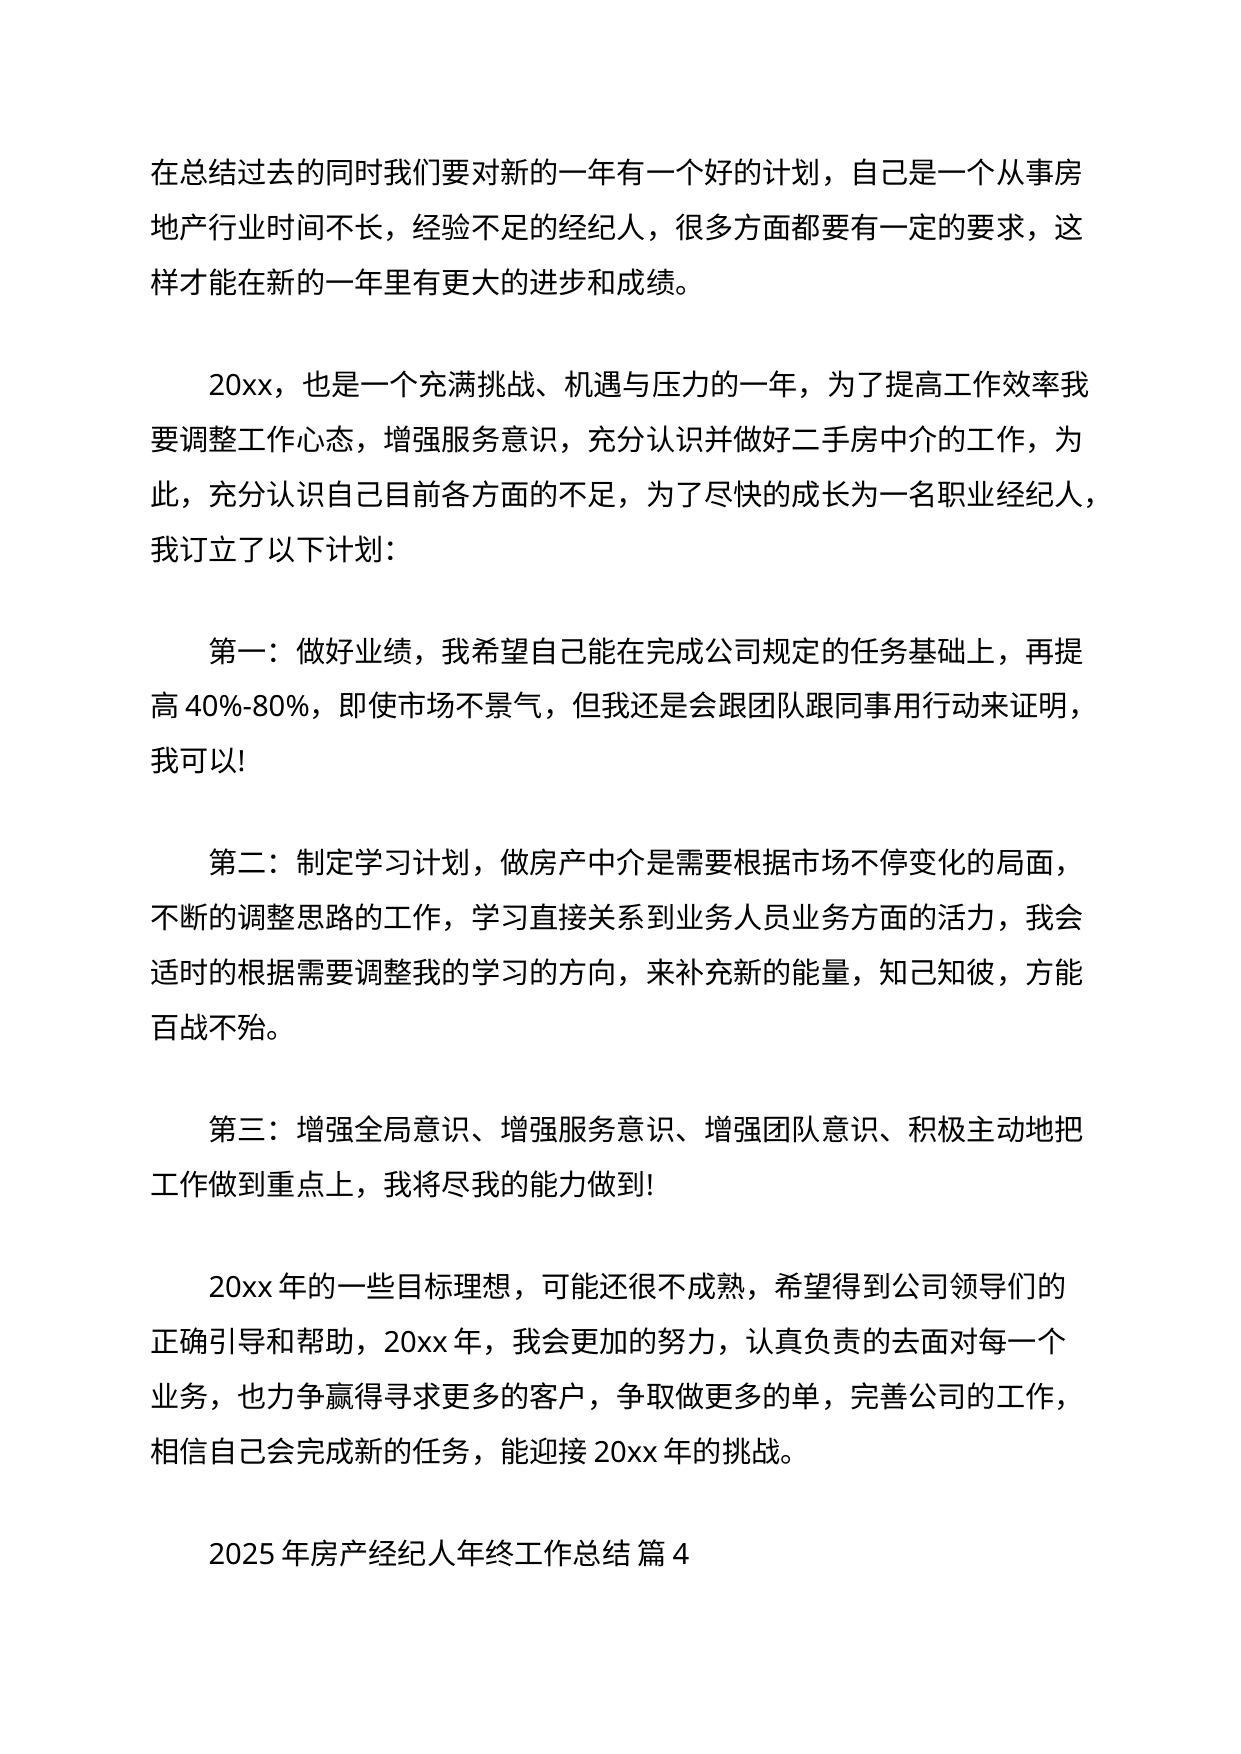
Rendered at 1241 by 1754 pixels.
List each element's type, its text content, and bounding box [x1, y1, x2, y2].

text 2025年房产经纪人年终工作总结 篇4 [150, 1530, 1090, 1573]
text 20xx年的一些目标理想，可能还很不成熟，希望得到公司领导们的正确引导和帮助，20xx年，我会更加的努力，认真负责的去面对每一个业务，也力争赢得寻求更多的客户，争取做更多的单，完善公司的工作，相信自己会完成新的任务，能迎接20xx年的挑战。 [150, 1263, 1090, 1471]
text 第一：做好业绩，我希望自己能在完成公司规定的任务基础上，再提高40%-80%，即使市场不景气，但我还是会跟团队跟同事用行动来证明，我可以! [150, 628, 1090, 780]
text 第二：制定学习计划，做房产中介是需要根据市场不停变化的局面，不断的调整思路的工作，学习直接关系到业务人员业务方面的活力，我会适时的根据需要调整我的学习的方向，来补充新的能量，知己知彼，方能百战不殆。 [150, 840, 1090, 1047]
text 第三：增强全局意识、增强服务意识、增强团队意识、积极主动地把工作做到重点上，我将尽我的能力做到! [150, 1106, 1090, 1204]
text 20xx，也是一个充满挑战、机遇与压力的一年，为了提高工作效率我要调整工作心态，增强服务意识，充分认识并做好二手房中介的工作，为此，充分认识自己目前各方面的不足，为了尽快的成长为一名职业经纪人，我订立了以下计划： [150, 362, 1090, 569]
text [150, 150, 1090, 302]
